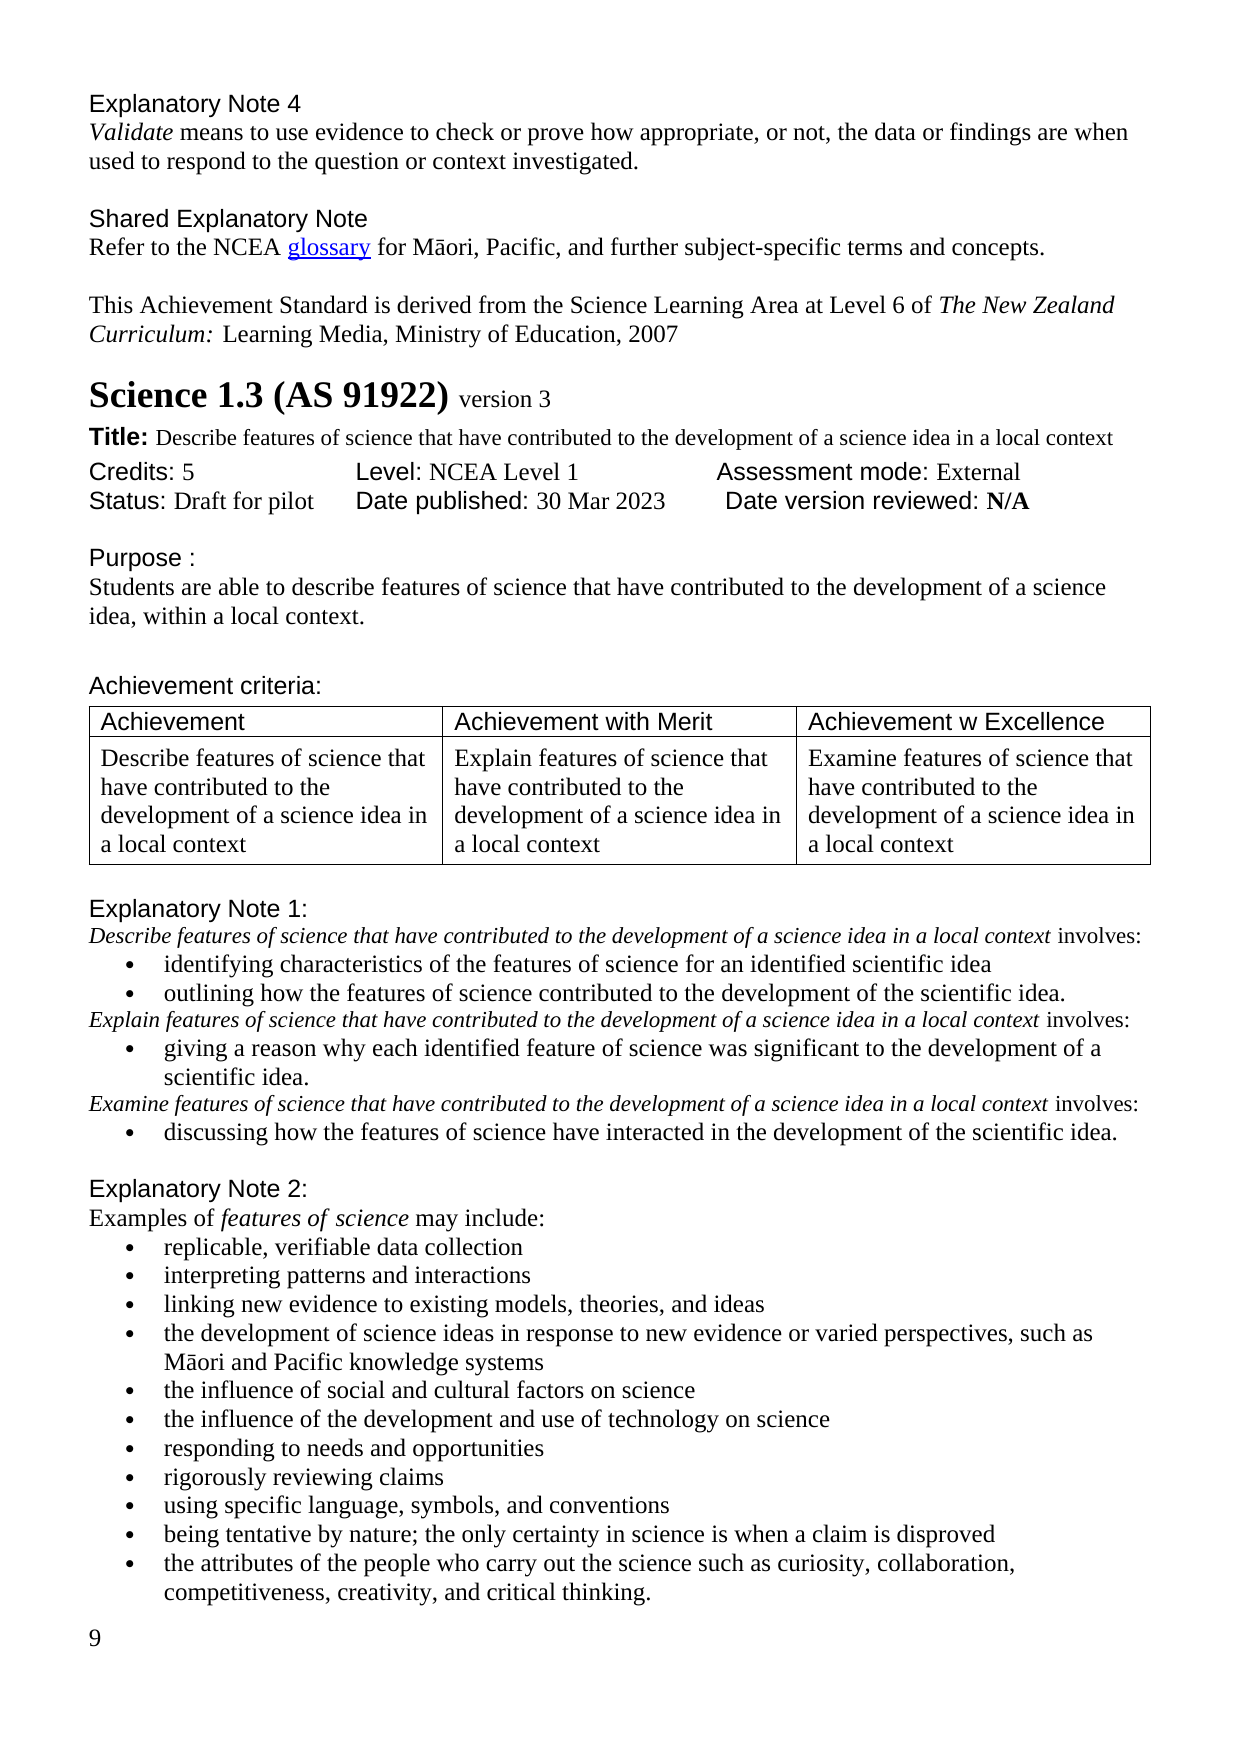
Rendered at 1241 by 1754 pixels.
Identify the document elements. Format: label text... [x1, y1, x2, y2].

list the influence of the development and use of technology on science [126, 1404, 1152, 1433]
list the influence of social and cultural factors on science [126, 1375, 1152, 1404]
text Explanatory Note 2: [89, 1174, 1152, 1203]
text Examine features of science that have contributed to the development of a science idea in a local context involves: [89, 1090, 1152, 1117]
list rigorously reviewing claims [126, 1462, 1152, 1490]
list using specific language, symbols, and conventions [126, 1490, 1152, 1519]
text Describe features of science that have contributed to the development of a science idea in a local context involves: [89, 923, 1152, 949]
subtitle Achievement criteria: [89, 671, 1152, 699]
list giving a reason why each identified feature of science was significant to the development of a scientific idea. [126, 1033, 1152, 1090]
subtitle Science 1.3 (AS 91922) version 3 [89, 372, 1152, 416]
text Explanatory Note 1: [89, 894, 1152, 923]
list responding to needs and opportunities [126, 1433, 1152, 1462]
subtitle Credits: 5 Level: NCEA Level 1 Assessment mode: External [89, 457, 1152, 486]
list the attributes of the people who carry out the science such as curiosity, collaboration, competitiveness, creativity, and critical thinking. [126, 1548, 1152, 1605]
text Validate means to use evidence to check or prove how appropriate, or not, the data or findings are when used to respond to the question or context investigated. [89, 117, 1152, 175]
subtitle Purpose : [89, 543, 1152, 572]
text Students are able to describe features of science that have contributed to the development of a science idea, within a local context. [89, 572, 1152, 629]
text This Achievement Standard is derived from the Science Learning Area at Level 6 of The New Zealand Curriculum: Learning Media, Ministry of Education, 2007 [89, 290, 1152, 347]
list replicable, verifiable data collection [126, 1232, 1152, 1260]
table_cell Describe features of science that have contributed to the development of a science idea in a local context [90, 737, 442, 864]
table_cell Examine features of science that have contributed to the development of a science idea in a local context [797, 737, 1150, 864]
list being tentative by nature; the only certainty in science is when a claim is disproved [126, 1519, 1152, 1548]
list linking new evidence to existing models, theories, and ideas [126, 1289, 1152, 1318]
table_header Achievement [90, 707, 442, 736]
text Examples of features of science may include: [89, 1203, 1152, 1232]
table_header Achievement with Merit [443, 707, 796, 736]
table_cell Explain features of science that have contributed to the development of a science idea in a local context [443, 737, 796, 864]
text Explain features of science that have contributed to the development of a science idea in a local context involves: [89, 1006, 1152, 1033]
text Explanatory Note 4 [89, 89, 1152, 117]
list interpreting patterns and interactions [126, 1260, 1152, 1289]
text Refer to the NCEA glossary for Māori, Pacific, and further subject-specific terms and concepts. [89, 232, 1152, 261]
subtitle Status: Draft for pilot Date published: 30 Mar 2023 Date version reviewed: N/A [89, 486, 1152, 514]
list identifying characteristics of the features of science for an identified scientific idea [126, 949, 1152, 978]
text Title: Describe features of science that have contributed to the development of a science idea in a local context [89, 422, 1152, 451]
table_header Achievement w Excellence [797, 707, 1150, 736]
list outlining how the features of science contributed to the development of the scientific idea. [126, 978, 1152, 1006]
list the development of science ideas in response to new evidence or varied perspectives, such as Māori and Pacific knowledge systems [126, 1318, 1152, 1375]
text Shared Explanatory Note [89, 204, 1152, 232]
list discussing how the features of science have interacted in the development of the scientific idea. [126, 1117, 1152, 1145]
